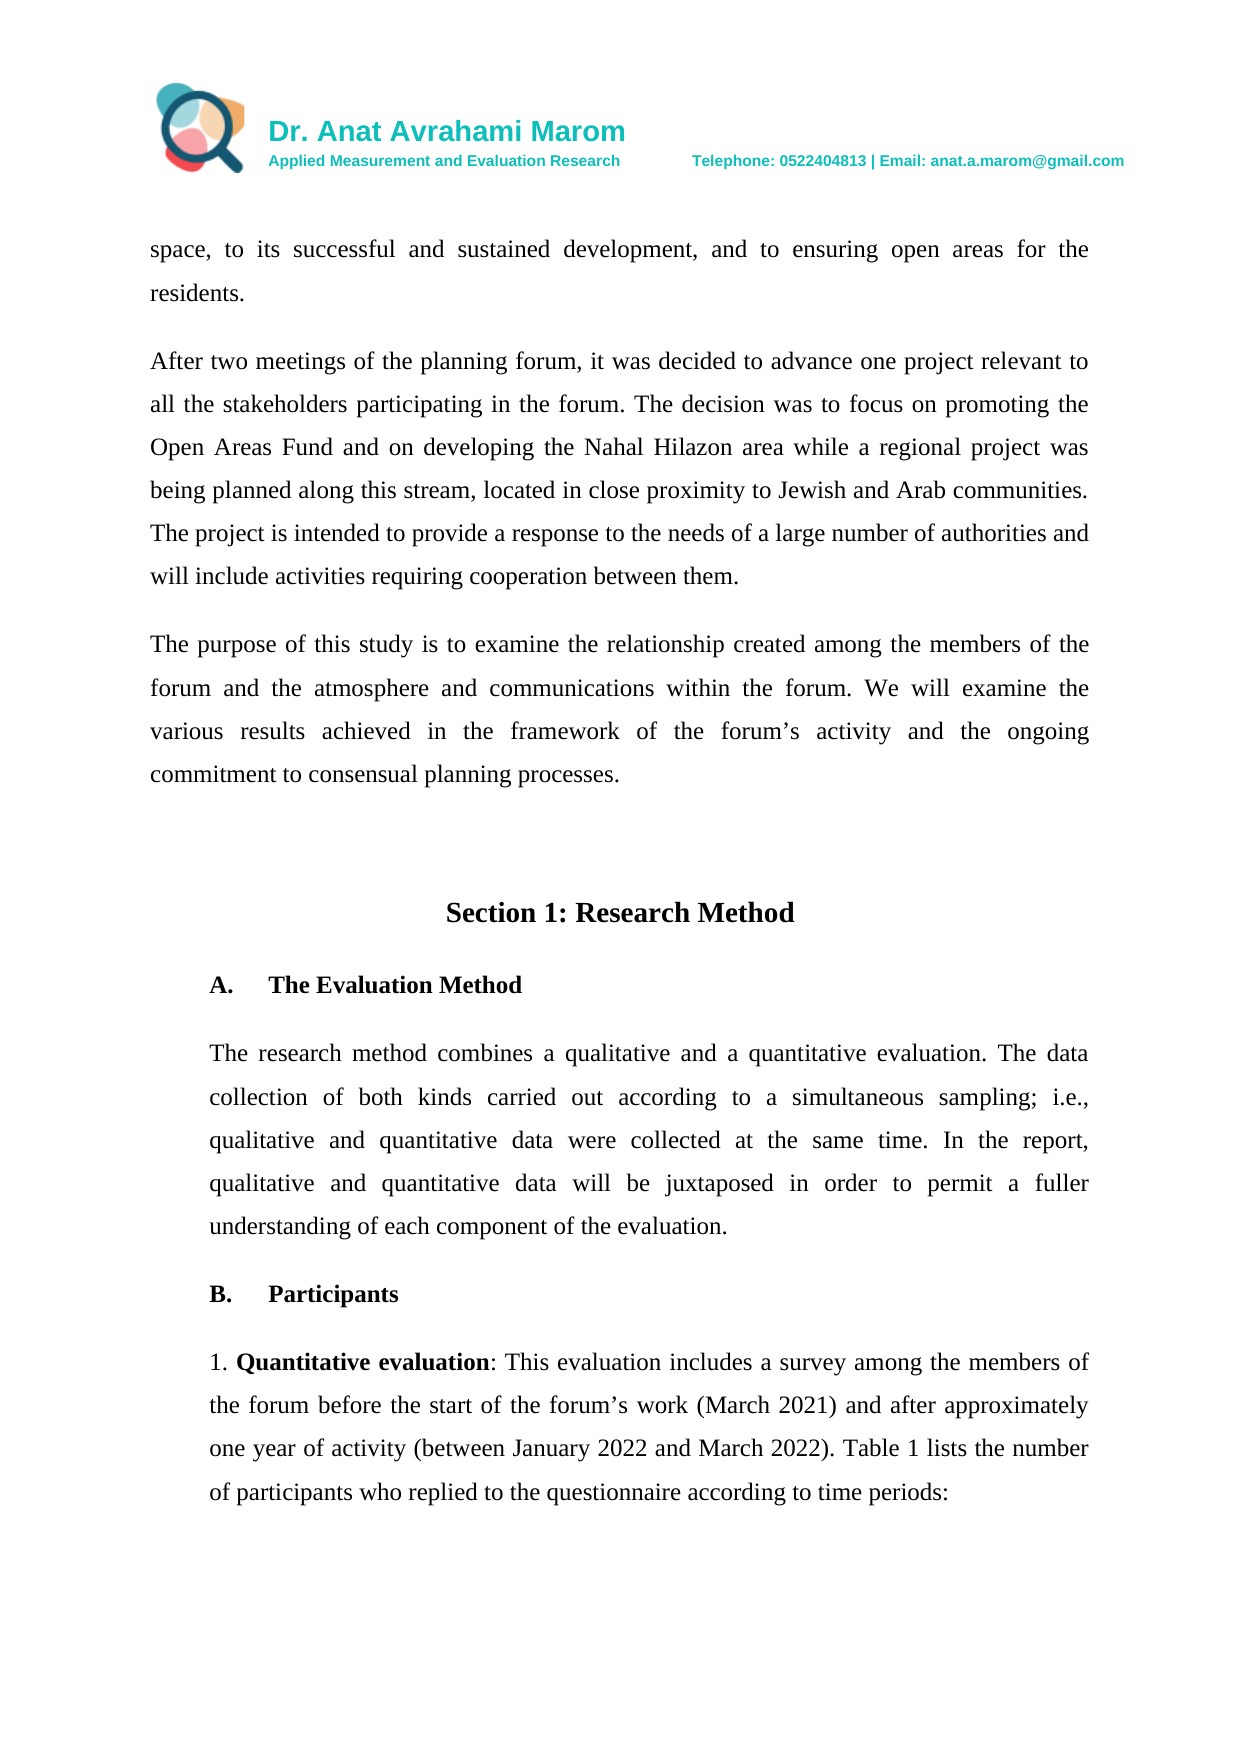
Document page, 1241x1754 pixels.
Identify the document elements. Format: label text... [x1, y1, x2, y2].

text The research method combines a qualitative and a quantitative evaluation. The data collection of both kinds carried out according to a simultaneous sampling; i.e., qualitative and quantitative data were collected at the same time. In the report, qualitative and quantitative data will be juxtaposed in order to permit a fuller understanding of each component of the evaluation. [209, 1038, 1090, 1240]
text A. The Evaluation Method [209, 970, 1090, 999]
text After two meetings of the planning forum, it was decided to advance one project relevant to all the stakeholders participating in the forum. The decision was to focus on promoting the Open Areas Fund and on developing the Nahal Hilazon area while a regional project was being planned along this stream, located in close proximity to Jewish and Arab communities. The project is intended to provide a response to the needs of a large number of authorities and will include activities requiring cooperation between them. [150, 346, 1090, 590]
text B. Participants [209, 1279, 1090, 1308]
text Section 1: Research Method [150, 895, 1090, 929]
text 1. Quantitative evaluation: This evaluation includes a survey among the members of the forum before the start of the forum’s work (March 2021) and after approximately one year of activity (between January 2022 and March 2022). Table 1 lists the number of participants who replied to the questionnaire according to time periods: [209, 1347, 1090, 1505]
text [150, 234, 1090, 306]
text The purpose of this study is to examine the relationship created among the members of the forum and the atmosphere and communications within the forum. We will examine the various results achieved in the framework of the forum’s activity and the ongoing commitment to consensual planning processes. [150, 629, 1090, 788]
